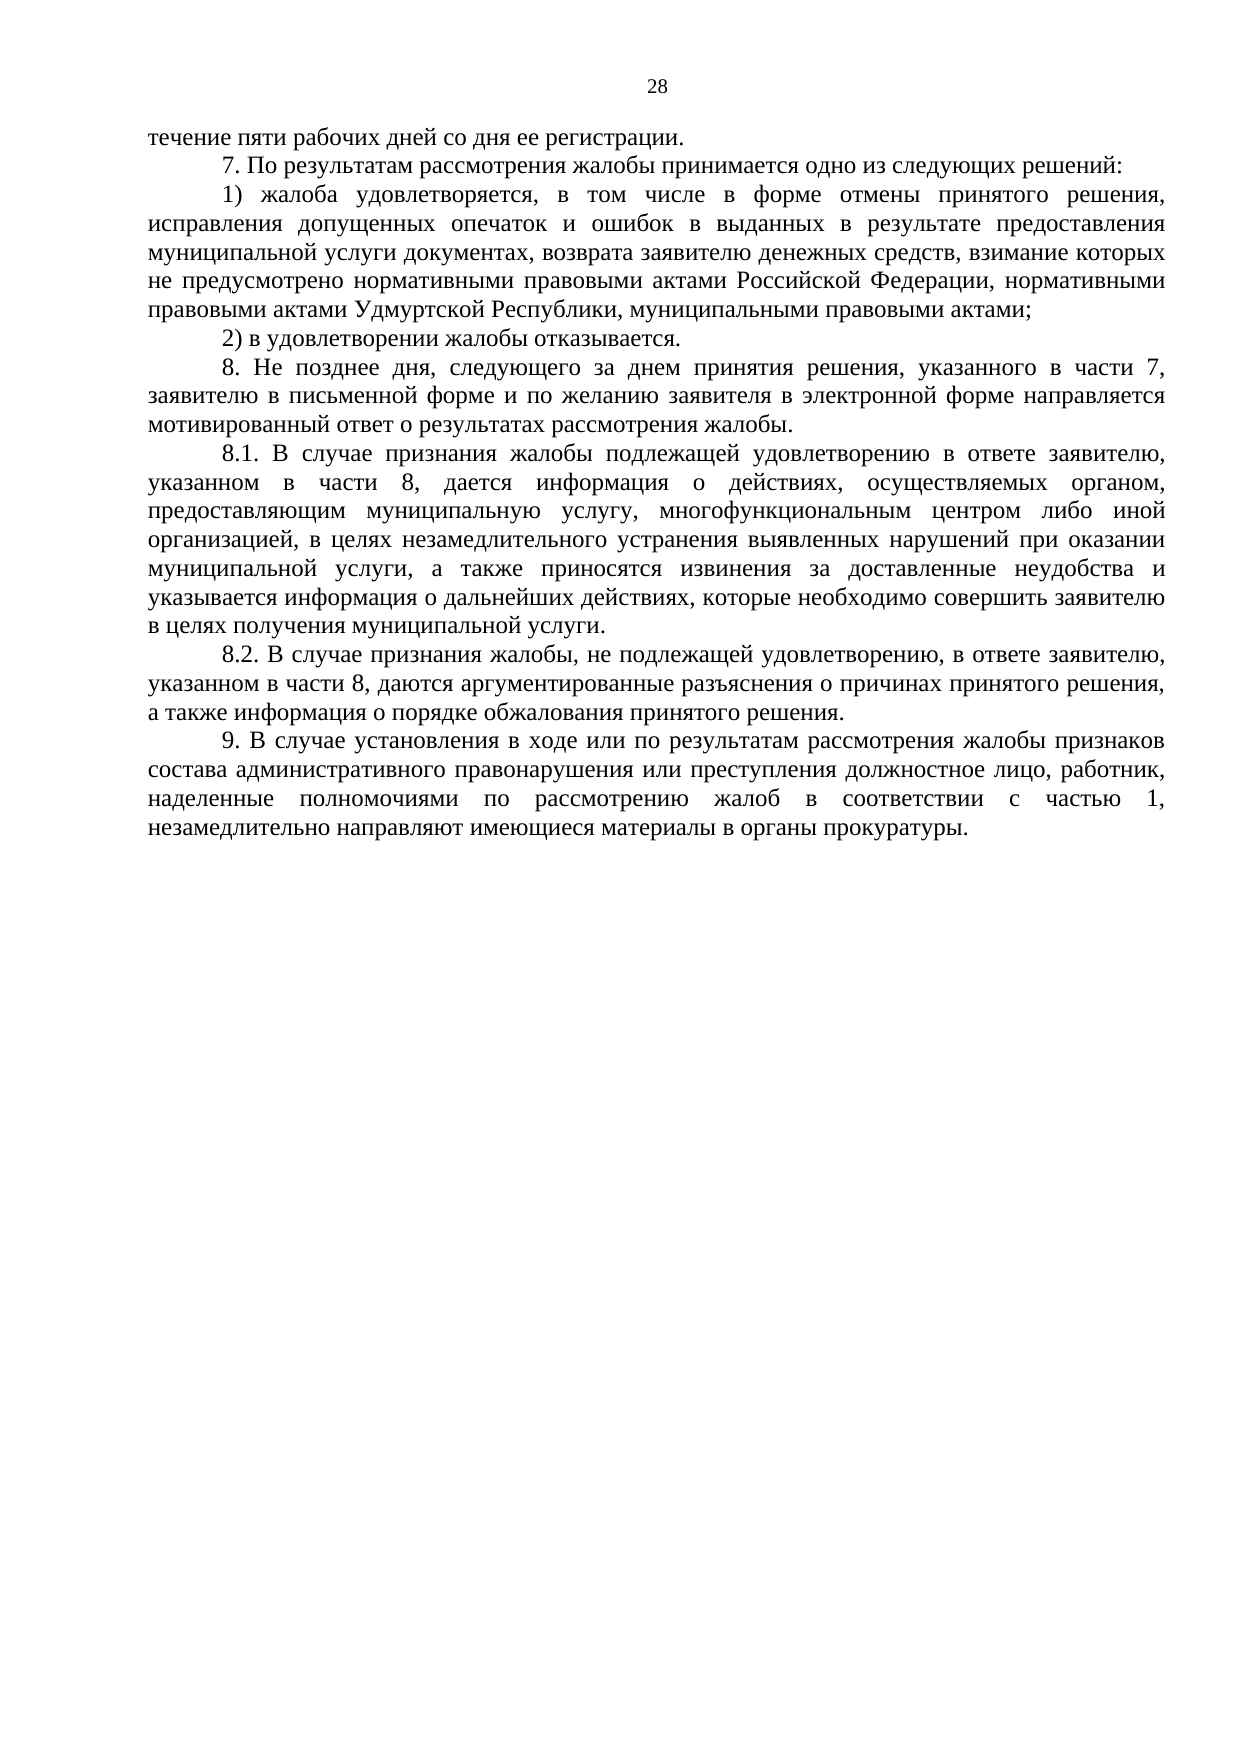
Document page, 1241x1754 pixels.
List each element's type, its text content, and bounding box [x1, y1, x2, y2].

text 7. По результатам рассмотрения жалобы принимается одно из следующих решений: [148, 151, 1167, 179]
text 8.2. В случае признания жалобы, не подлежащей удовлетворению, в ответе заявителю, указанном в части 8, даются аргументированные разъяснения о причинах принятого решения, а также информация о порядке обжалования принятого решения. [148, 639, 1167, 726]
text 9. В случае установления в ходе или по результатам рассмотрения жалобы признаков состава административного правонарушения или преступления должностное лицо, работник, наделенные полномочиями по рассмотрению жалоб в соответствии с частью 1, незамедлительно направляют имеющиеся материалы в органы прокуратуры. [148, 726, 1167, 841]
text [148, 122, 1167, 151]
text 8.1. В случае признания жалобы подлежащей удовлетворению в ответе заявителю, указанном в части 8, дается информация о действиях, осуществляемых органом, предоставляющим муниципальную услугу, многофункциональным центром либо иной организацией, в целях незамедлительного устранения выявленных нарушений при оказании муниципальной услуги, а также приносятся извинения за доставленные неудобства и указывается информация о дальнейших действиях, которые необходимо совершить заявителю в целях получения муниципальной услуги. [148, 438, 1167, 639]
text 1) жалоба удовлетворяется, в том числе в форме отмены принятого решения, исправления допущенных опечаток и ошибок в выданных в результате предоставления муниципальной услуги документах, возврата заявителю денежных средств, взимание которых не предусмотрено нормативными правовыми актами Российской Федерации, нормативными правовыми актами Удмуртской Республики, муниципальными правовыми актами; [148, 179, 1167, 323]
text 2) в удовлетворении жалобы отказывается. [148, 323, 1167, 352]
text 8. Не позднее дня, следующего за днем принятия решения, указанного в части 7, заявителю в письменной форме и по желанию заявителя в электронной форме направляется мотивированный ответ о результатах рассмотрения жалобы. [148, 352, 1167, 438]
